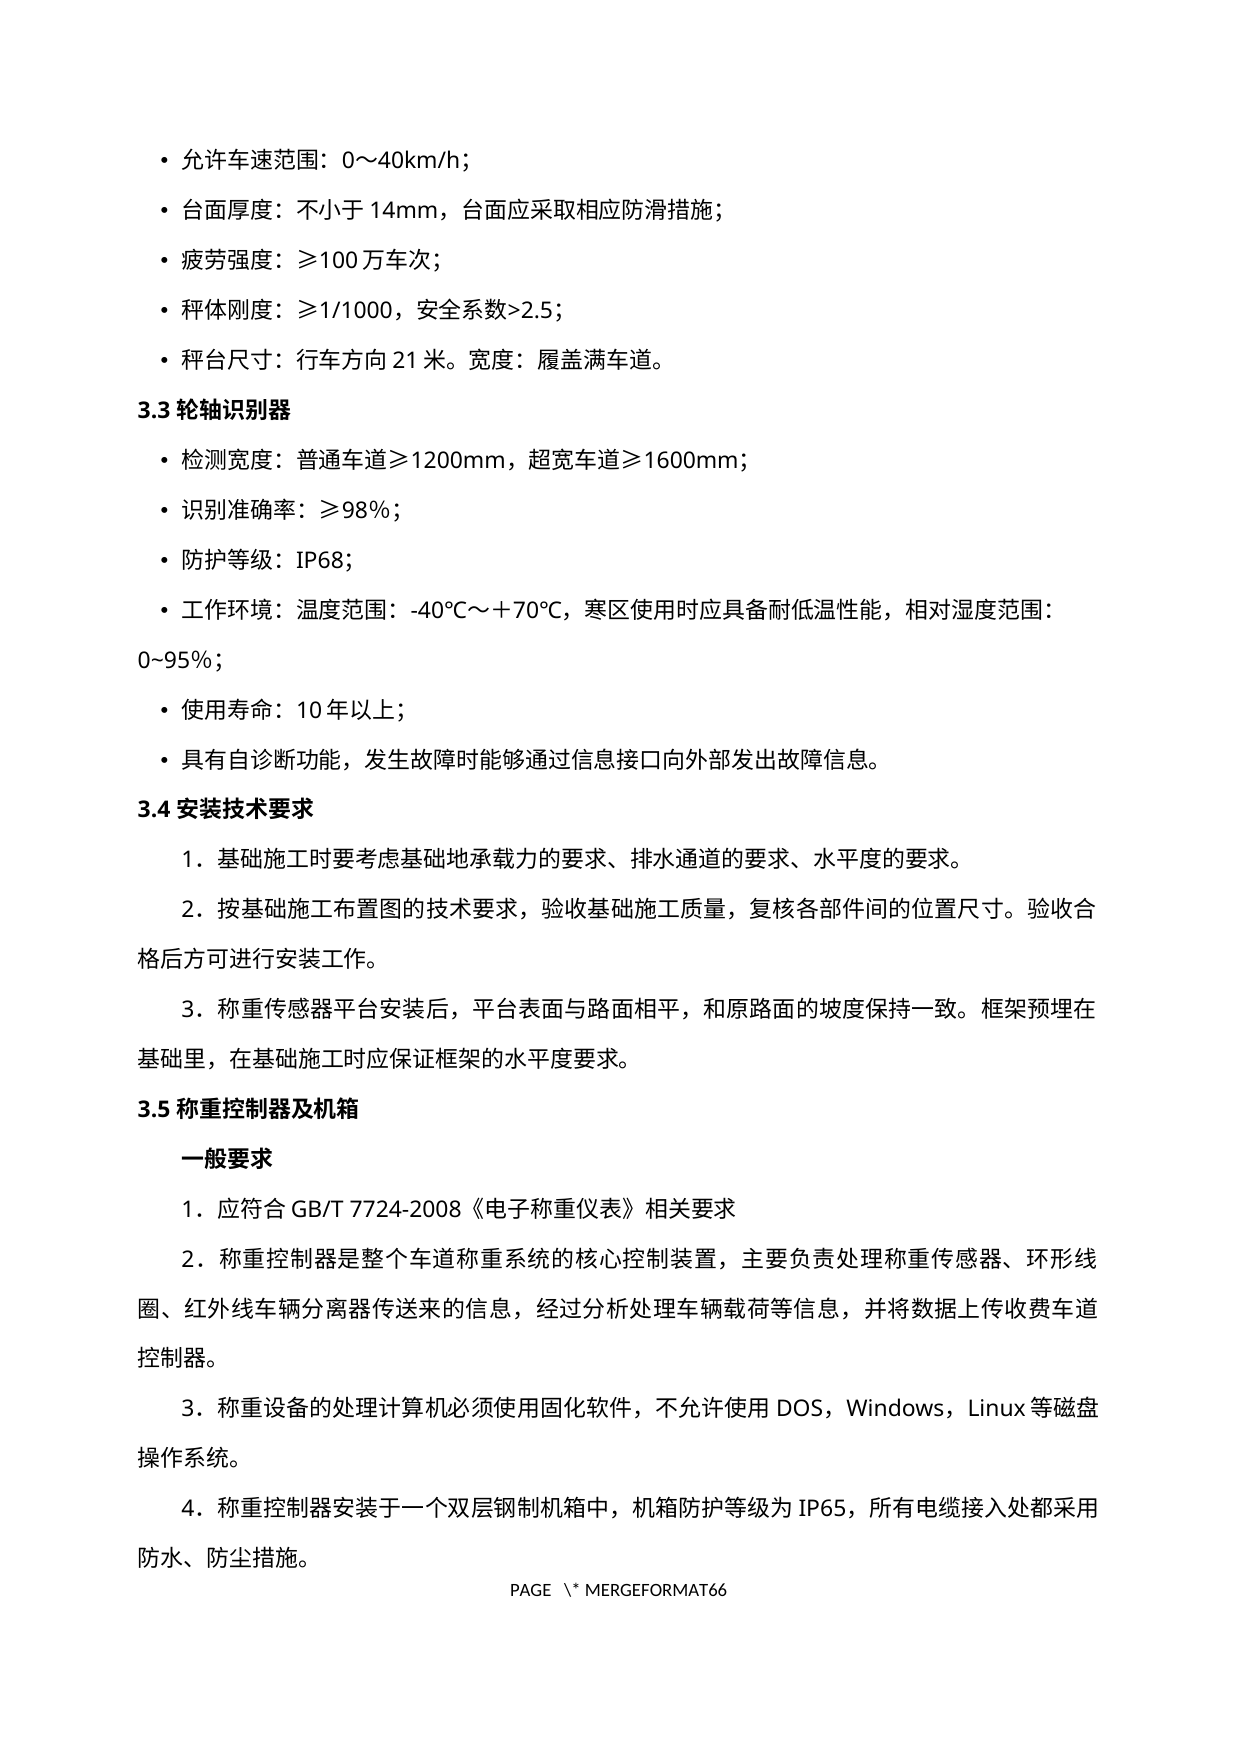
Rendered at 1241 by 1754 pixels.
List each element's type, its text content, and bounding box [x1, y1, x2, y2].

list 工作环境：温度范围：-40℃～＋70℃，寒区使用时应具备耐低温性能，相对湿度范围：0~95％； [137, 592, 1099, 675]
text 3.4 安装技术要求 [137, 791, 1099, 825]
list 允许车速范围：0～40km/h； [137, 142, 1099, 175]
text 2．称重控制器是整个车道称重系统的核心控制装置，主要负责处理称重传感器、环形线圈、红外线车辆分离器传送来的信息，经过分析处理车辆载荷等信息，并将数据上传收费车道控制器。 [137, 1241, 1099, 1373]
text 2．按基础施工布置图的技术要求，验收基础施工质量，复核各部件间的位置尺寸。验收合格后方可进行安装工作。 [137, 891, 1099, 974]
text 1．应符合GB/T 7724-2008《电子称重仪表》相关要求 [137, 1191, 1099, 1224]
list 防护等级：IP68； [137, 542, 1099, 575]
list 台面厚度：不小于14mm，台面应采取相应防滑措施； [137, 192, 1099, 225]
text 1．基础施工时要考虑基础地承载力的要求、排水通道的要求、水平度的要求。 [137, 841, 1099, 875]
list 秤体刚度：≥1/1000，安全系数>2.5； [137, 292, 1099, 325]
list 具有自诊断功能，发生故障时能够通过信息接口向外部发出故障信息。 [137, 742, 1099, 775]
text 3.5 称重控制器及机箱 [137, 1091, 1099, 1124]
list 秤台尺寸：行车方向21米。宽度：履盖满车道。 [137, 342, 1099, 375]
list 使用寿命：10年以上； [137, 692, 1099, 725]
list 检测宽度：普通车道≥1200mm，超宽车道≥1600mm； [137, 442, 1099, 475]
text 3．称重设备的处理计算机必须使用固化软件，不允许使用DOS，Windows，Linux等磁盘操作系统。 [137, 1390, 1099, 1473]
list 识别准确率：≥98％； [137, 492, 1099, 525]
text 3.3 轮轴识别器 [137, 392, 1099, 425]
list 疲劳强度：≥100万车次； [137, 242, 1099, 275]
text 3．称重传感器平台安装后，平台表面与路面相平，和原路面的坡度保持一致。框架预埋在基础里，在基础施工时应保证框架的水平度要求。 [137, 991, 1099, 1074]
text 一般要求 [137, 1141, 1099, 1174]
text 4．称重控制器安装于一个双层钢制机箱中，机箱防护等级为IP65，所有电缆接入处都采用防水、防尘措施。 [137, 1490, 1099, 1573]
